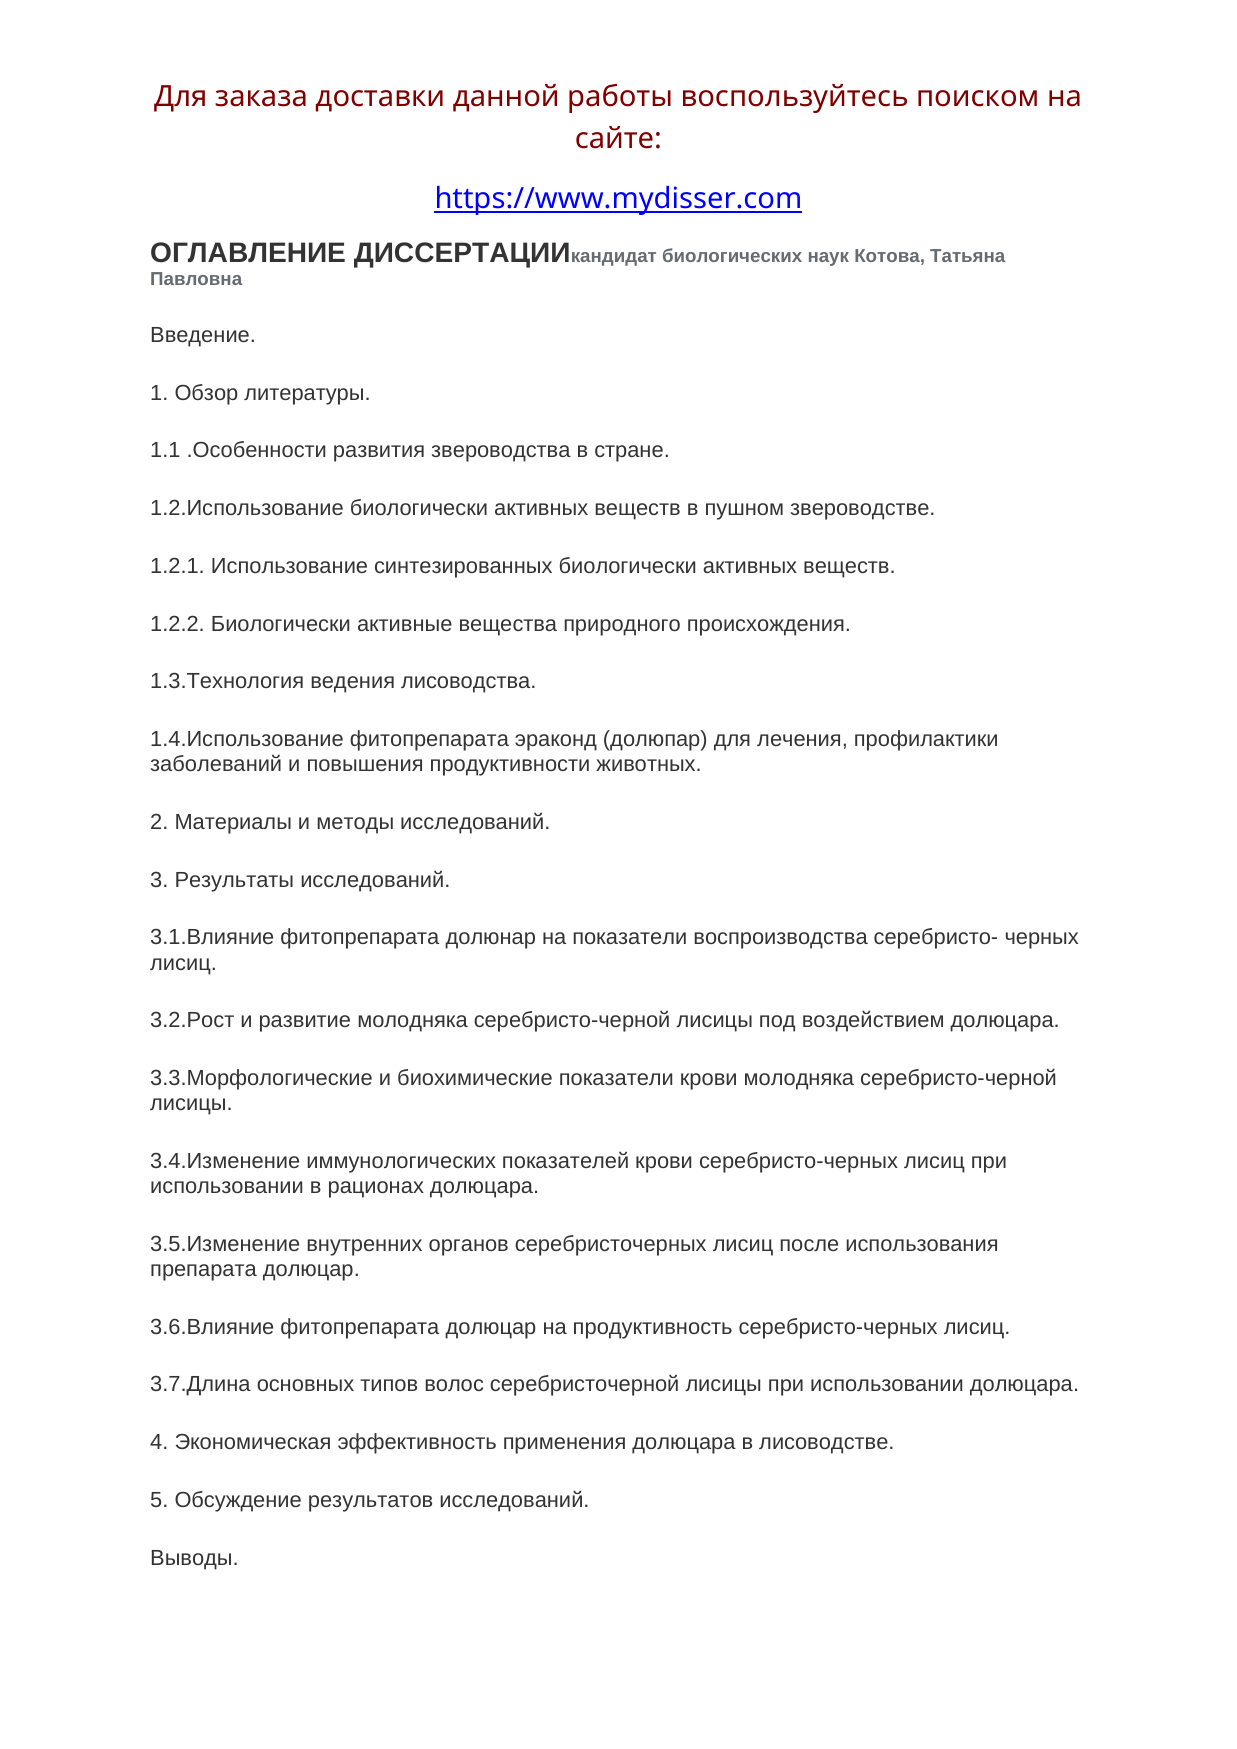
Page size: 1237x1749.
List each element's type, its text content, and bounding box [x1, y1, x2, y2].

text 1.1 .Особенности развития звероводства в стране. [150, 437, 1086, 463]
text 1.2.1. Использование синтезированных биологически активных веществ. [150, 553, 1086, 578]
text 1.3.Технология ведения лисоводства. [150, 668, 1086, 693]
text Введение. [150, 322, 1086, 347]
text 5. Обсуждение результатов исследований. [150, 1487, 1086, 1512]
subtitle ОГЛАВЛЕНИЕ ДИССЕРТАЦИИкандидат биологических наук Котова, Татьяна Павловна [150, 236, 1086, 289]
text 1.2.2. Биологически активные вещества природного происхождения. [150, 611, 1086, 636]
text 3.5.Изменение внутренних органов серебристочерных лисиц после использования препарата долюцар. [150, 1231, 1086, 1281]
text 1. Обзор литературы. [150, 380, 1086, 405]
text 4. Экономическая эффективность применения долюцара в лисоводстве. [150, 1429, 1086, 1454]
text 3. Результаты исследований. [150, 867, 1086, 892]
text 3.1.Влияние фитопрепарата долюнар на показатели воспроизводства серебристо- черных лисиц. [150, 924, 1086, 975]
text Выводы. [150, 1544, 1086, 1570]
text 1.2.Использование биологически активных веществ в пушном звероводстве. [150, 495, 1086, 520]
text 3.7.Длина основных типов волос серебристочерной лисицы при использовании долюцара. [150, 1371, 1086, 1397]
text 1.4.Использование фитопрепарата эраконд (долюпар) для лечения, профилактики заболеваний и повышения продуктивности животных. [150, 726, 1086, 776]
text 2. Материалы и методы исследований. [150, 809, 1086, 834]
text 3.6.Влияние фитопрепарата долюцар на продуктивность серебристо-черных лисиц. [150, 1314, 1086, 1339]
text 3.2.Рост и развитие молодняка серебристо-черной лисицы под воздействием долюцара. [150, 1007, 1086, 1032]
text 3.3.Морфологические и биохимические показатели крови молодняка серебристо-черной лисицы. [150, 1065, 1086, 1115]
text 3.4.Изменение иммунологических показателей крови серебристо-черных лисиц при использовании в рационах долюцара. [150, 1148, 1086, 1198]
